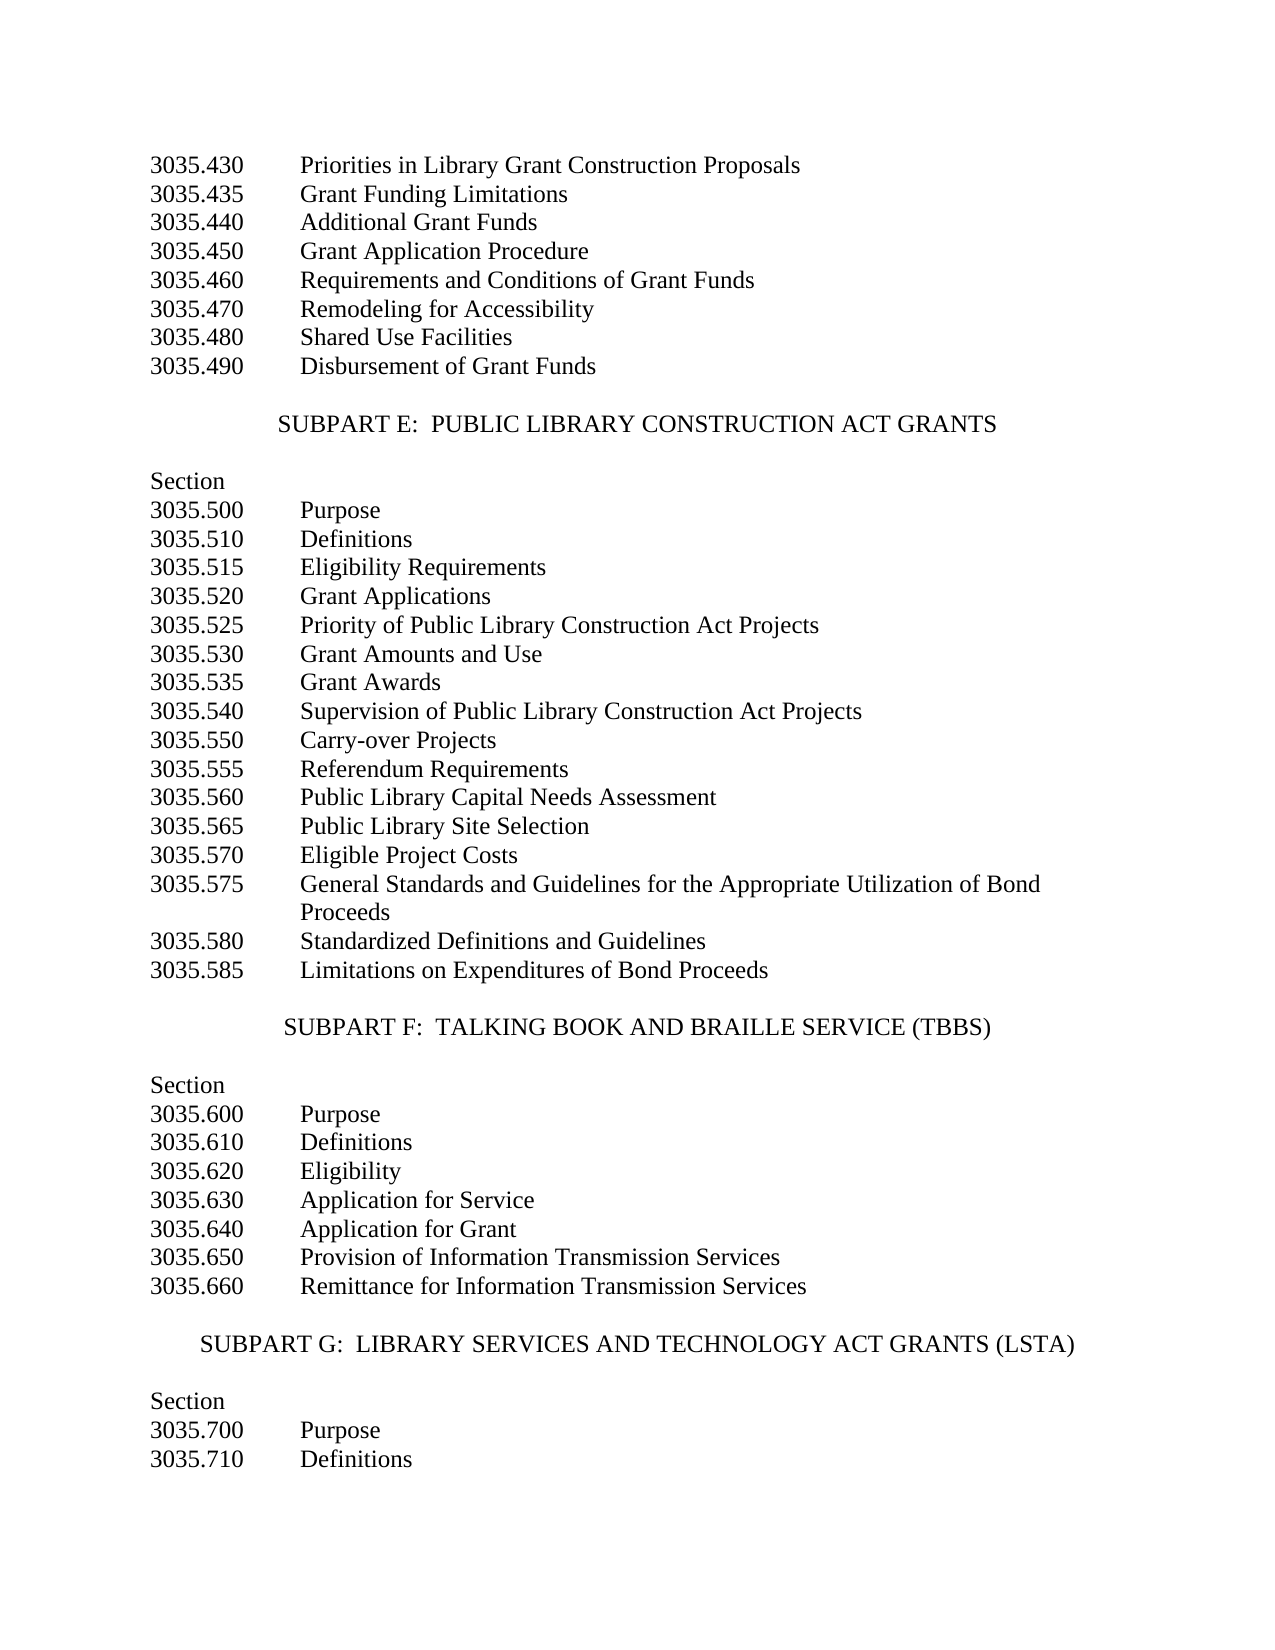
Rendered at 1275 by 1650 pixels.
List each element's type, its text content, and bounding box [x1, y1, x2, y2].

text 3035.470 Remodeling for Accessibility [150, 294, 1125, 322]
text 3035.550 Carry-over Projects [150, 725, 1125, 754]
text 3035.710 Definitions [150, 1444, 1125, 1472]
text 3035.630 Application for Service [150, 1185, 1125, 1214]
text 3035.535 Grant Awards [150, 667, 1125, 696]
text 3035.600 Purpose [150, 1099, 1125, 1127]
text 3035.440 Additional Grant Funds [150, 207, 1125, 236]
text 3035.430 Priorities in Library Grant Construction Proposals [150, 150, 1125, 179]
text 3035.560 Public Library Capital Needs Assessment [150, 782, 1125, 811]
text 3035.570 Eligible Project Costs [150, 840, 1125, 869]
text 3035.515 Eligibility Requirements [150, 552, 1125, 581]
text Section [150, 1070, 1125, 1099]
text Section [150, 1386, 1125, 1415]
text 3035.575 General Standards and Guidelines for the Appropriate Utilization of Bond Proceeds [150, 869, 1125, 926]
text 3035.585 Limitations on Expenditures of Bond Proceeds [150, 955, 1125, 984]
text 3035.520 Grant Applications [150, 581, 1125, 610]
text 3035.460 Requirements and Conditions of Grant Funds [150, 265, 1125, 294]
text 3035.530 Grant Amounts and Use [150, 639, 1125, 667]
text 3035.640 Application for Grant [150, 1214, 1125, 1242]
text 3035.450 Grant Application Procedure [150, 236, 1125, 265]
text 3035.540 Supervision of Public Library Construction Act Projects [150, 696, 1125, 725]
text 3035.525 Priority of Public Library Construction Act Projects [150, 610, 1125, 639]
text 3035.500 Purpose [150, 495, 1125, 524]
text 3035.610 Definitions [150, 1127, 1125, 1156]
text 3035.580 Standardized Definitions and Guidelines [150, 926, 1125, 955]
text SUBPART G: LIBRARY SERVICES AND TECHNOLOGY ACT GRANTS (LSTA) [150, 1329, 1125, 1357]
text 3035.435 Grant Funding Limitations [150, 179, 1125, 207]
text 3035.480 Shared Use Facilities [150, 322, 1125, 351]
text 3035.565 Public Library Site Selection [150, 811, 1125, 840]
text SUBPART E: PUBLIC LIBRARY CONSTRUCTION ACT GRANTS [150, 409, 1125, 437]
text 3035.510 Definitions [150, 524, 1125, 552]
text 3035.620 Eligibility [150, 1156, 1125, 1185]
text 3035.700 Purpose [150, 1415, 1125, 1444]
text SUBPART F: TALKING BOOK AND BRAILLE SERVICE (TBBS) [150, 1012, 1125, 1041]
text 3035.555 Referendum Requirements [150, 754, 1125, 782]
text 3035.650 Provision of Information Transmission Services [150, 1242, 1125, 1271]
text 3035.490 Disbursement of Grant Funds [150, 351, 1125, 380]
text Section [150, 466, 1125, 495]
text 3035.660 Remittance for Information Transmission Services [150, 1271, 1125, 1300]
